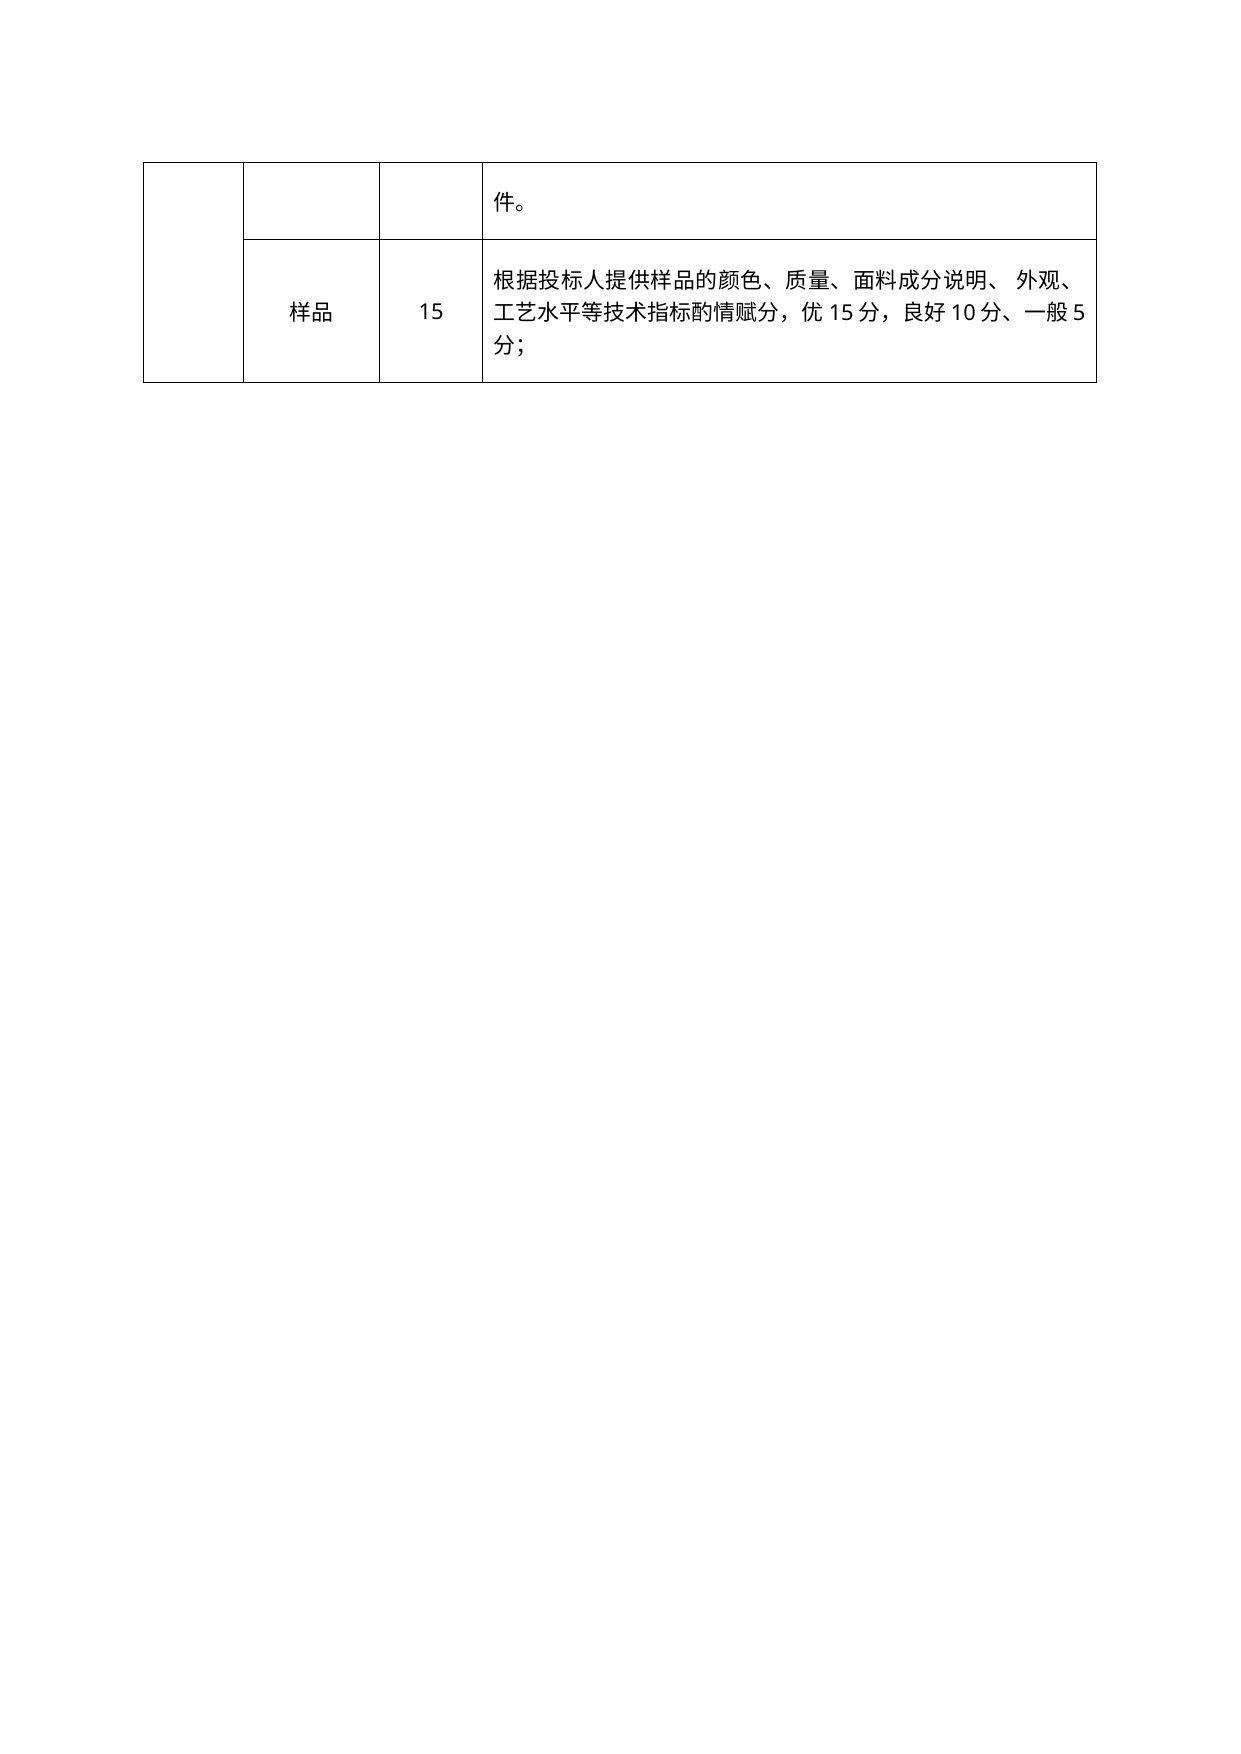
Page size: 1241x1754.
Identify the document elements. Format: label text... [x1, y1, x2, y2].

table_cell 15 [380, 240, 482, 382]
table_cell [483, 163, 1096, 239]
table_cell 9 [380, 163, 482, 239]
table_cell 根据投标人提供样品的颜色、质量、面料成分说明、 外观、工艺水平等技术指标酌情赋分，优15分，良好10分、一般5分； [483, 240, 1096, 382]
table_cell 业绩 [244, 163, 379, 239]
table_cell 样品 [244, 240, 379, 382]
